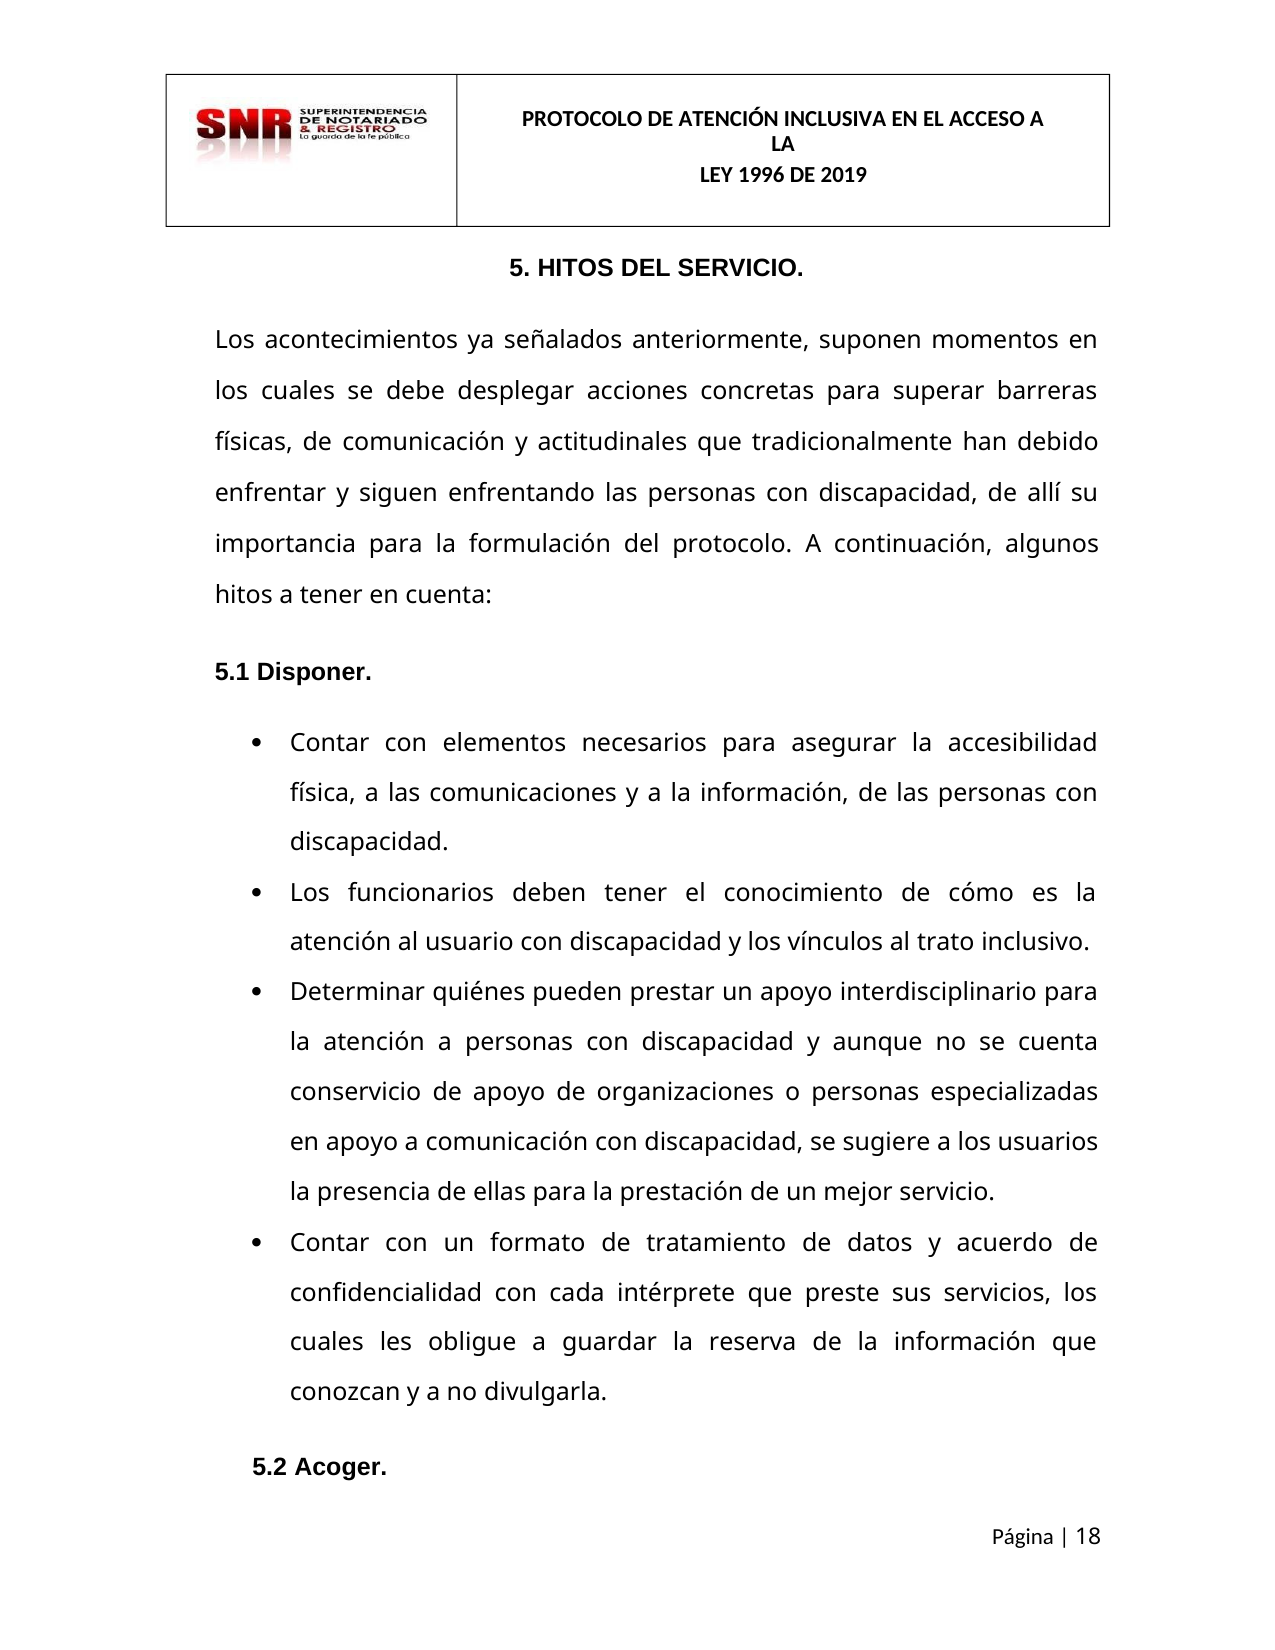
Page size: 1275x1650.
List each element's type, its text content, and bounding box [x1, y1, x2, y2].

subtitle Disponer. [214, 657, 1121, 685]
subtitle Acoger. [252, 1452, 1121, 1481]
list Contar con elementos necesarios para asegurar la accesibilidad física, a las comunicaciones y a la información, de las personas con discapacidad. [252, 725, 1098, 858]
text Los acontecimientos ya señalados anteriormente, suponen momentos en los cuales se debe desplegar acciones concretas para superar barreras físicas, de comunicación y actitudinales que tradicionalmente han debido enfrentar y siguen enfrentando las personas con discapacidad, de allí su importancia para la formulación del protocolo. A continuación, algunos hitos a tener en cuenta: [214, 322, 1099, 611]
list Determinar quiénes pueden prestar un apoyo interdisciplinario para la atención a personas con discapacidad y aunque no se cuenta conservicio de apoyo de organizaciones o personas especializadas en apoyo a comunicación con discapacidad, se sugiere a los usuarios la presencia de ellas para la prestación de un mejor servicio. [252, 974, 1099, 1208]
list Contar con un formato de tratamiento de datos y acuerdo de confidencialidad con cada intérprete que preste sus servicios, los cuales les obligue a guardar la reserva de la información que conozcan y a no divulgarla. [252, 1224, 1098, 1408]
subtitle HITOS DEL SERVICIO. [509, 252, 1121, 281]
list Los funcionarios deben tener el conocimiento de cómo es la atención al usuario con discapacidad y los vínculos al trato inclusivo. [252, 874, 1098, 957]
picture [189, 97, 430, 171]
